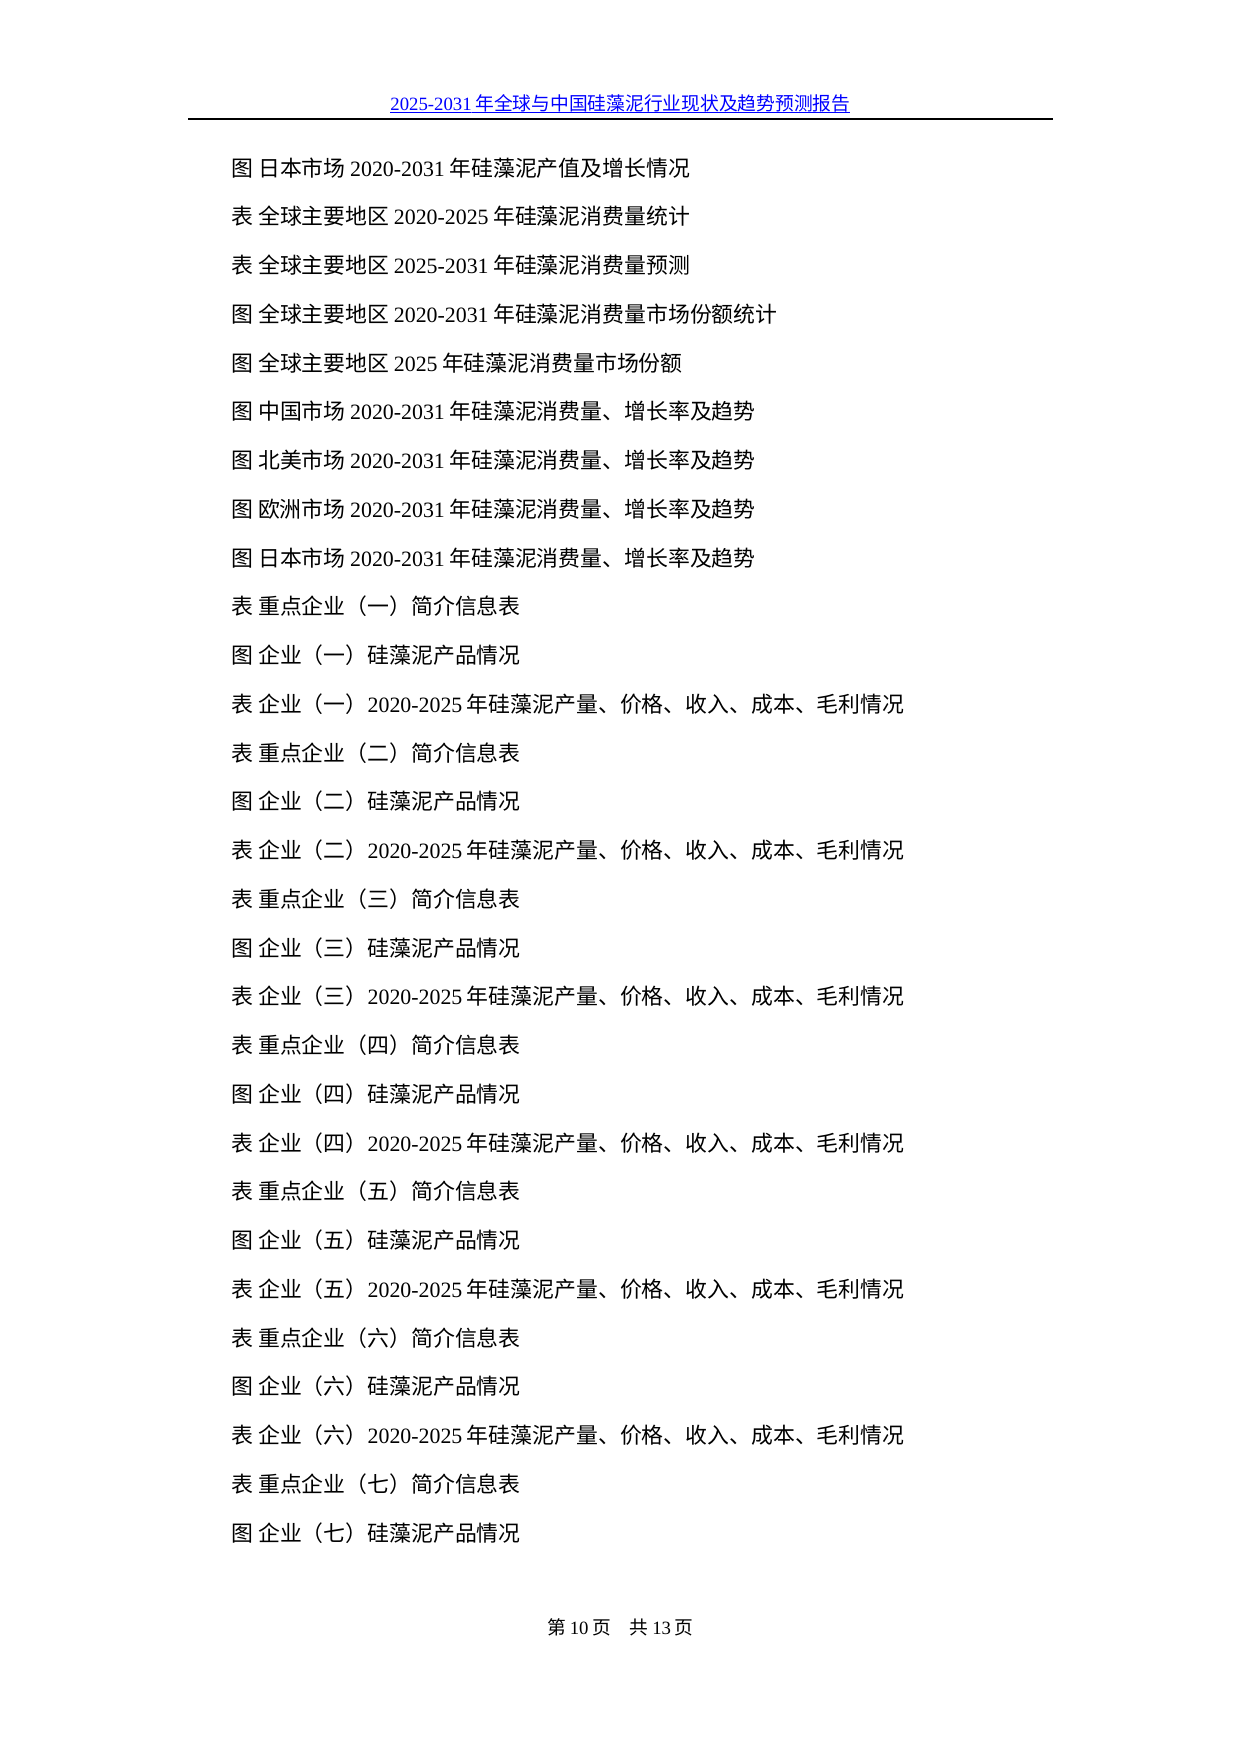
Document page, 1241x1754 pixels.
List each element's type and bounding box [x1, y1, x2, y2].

text [187, 150, 1053, 1548]
